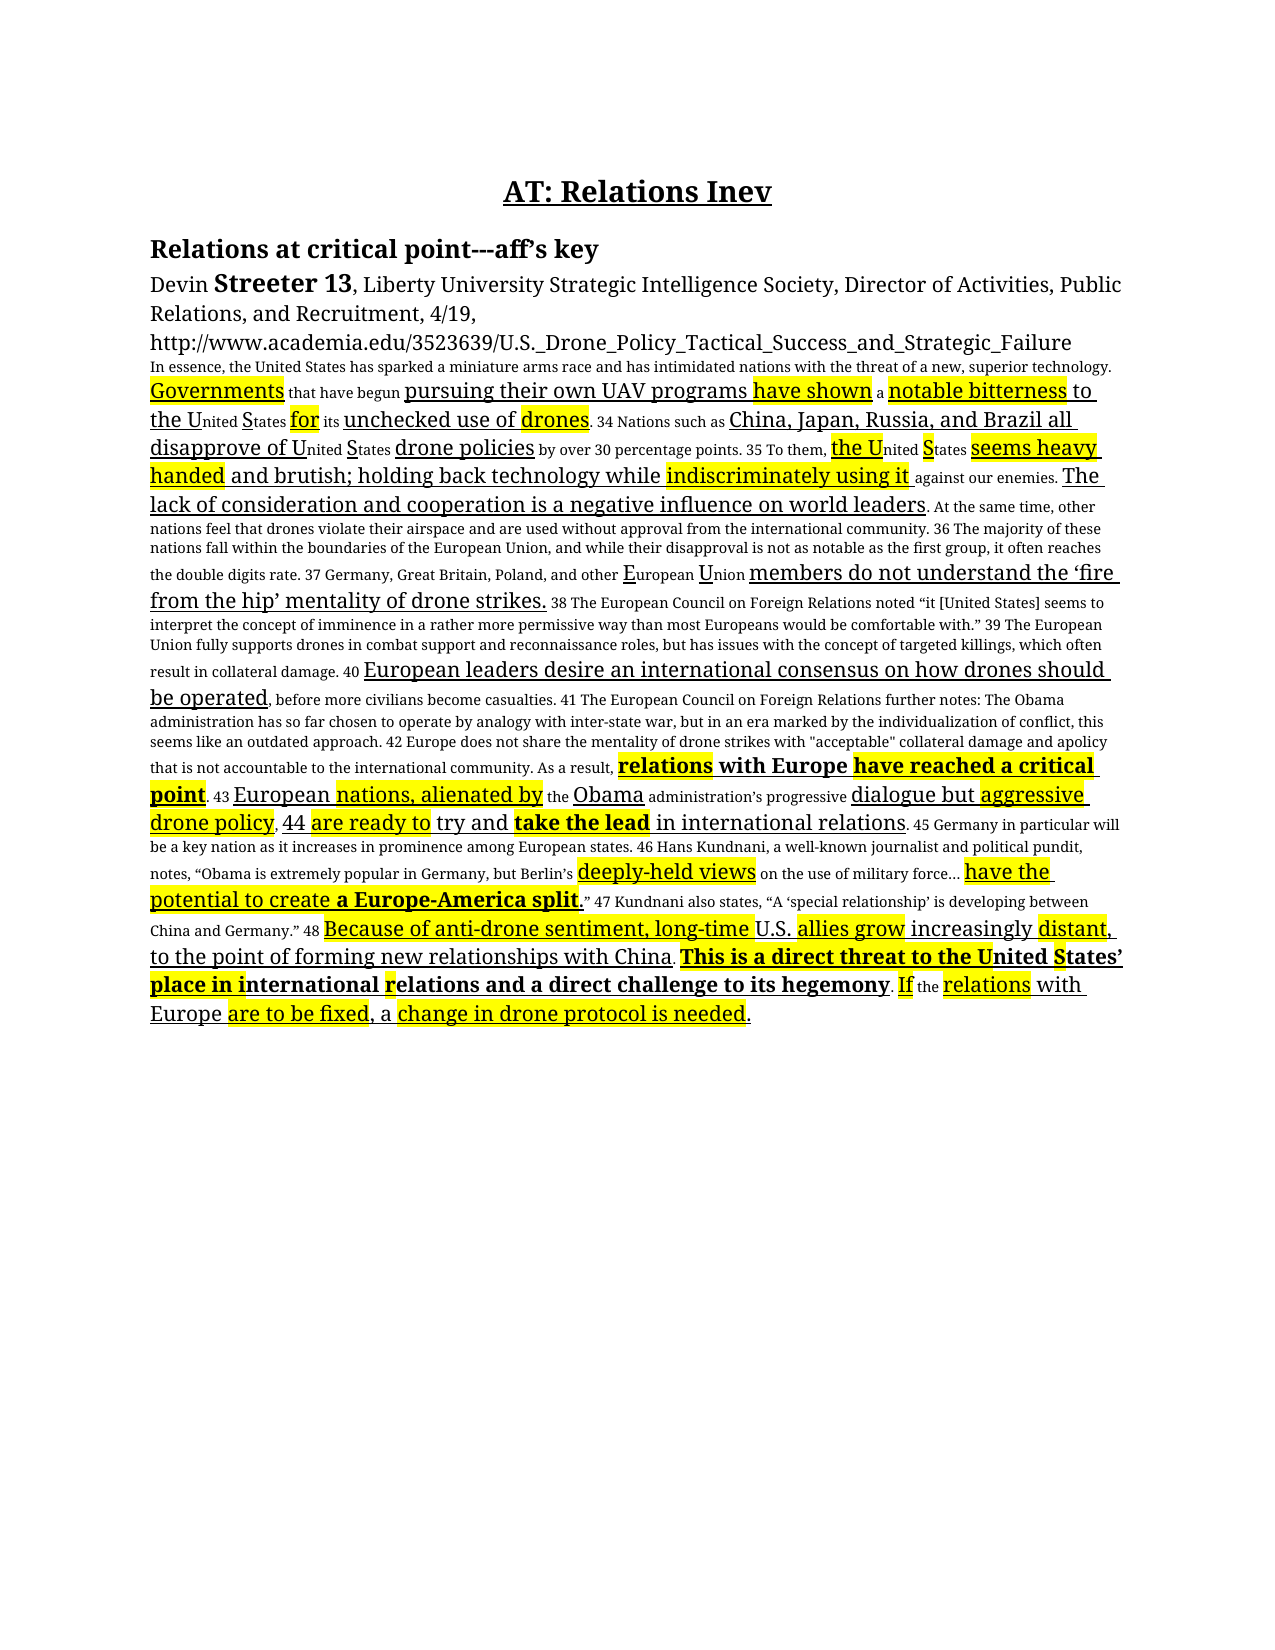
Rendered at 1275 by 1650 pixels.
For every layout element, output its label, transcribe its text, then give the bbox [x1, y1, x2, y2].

subtitle Relations at critical point---aff’s key [150, 231, 1125, 265]
text Devin Streeter 13, Liberty University Strategic Intelligence Society, Director of Activities, Public Relations, and Recruitment, 4/19, http://www.academia.edu/3523639/U.S._Drone_Policy_Tactical_Success_and_Strategic_Failure [150, 265, 1125, 356]
subtitle AT: Relations Inev [150, 171, 1125, 211]
text In essence, the United States has sparked a miniature arms race and has intimidated nations with the threat of a new, superior technology. Governments that have begun pursuing their own UAV programs have shown a notable bitterness to the United States for its unchecked use of drones. 34 Nations such as China, Japan, Russia, and Brazil all disapprove of United States drone policies by over 30 percentage points. 35 To them, the United States seems heavy handed and brutish; holding back technology while indiscriminately using it against our enemies. The lack of consideration and cooperation is a negative influence on world leaders. At the same time, other nations feel that drones violate their airspace and are used without approval from the international community. 36 The majority of these nations fall within the boundaries of the European Union, and while their disapproval is not as notable as the first group, it often reaches the double digits rate. 37 Germany, Great Britain, Poland, and other European Union members do not understand the ‘fire from the hip’ mentality of drone strikes. 38 The European Council on Foreign Relations noted “it [United States] seems to interpret the concept of imminence in a rather more permissive way than most Europeans would be comfortable with.” 39 The European Union fully supports drones in combat support and reconnaissance roles, but has issues with the concept of targeted killings, which often result in collateral damage. 40 European leaders desire an international consensus on how drones should be operated, before more civilians become casualties. 41 The European Council on Foreign Relations further notes: The Obama administration has so far chosen to operate by analogy with inter-state war, but in an era marked by the individualization of conflict, this seems like an outdated approach. 42 Europe does not share the mentality of drone strikes with "acceptable" collateral damage and apolicy that is not accountable to the international community. As a result, relations with Europe have reached a critical point. 43 European nations, alienated by the Obama administration’s progressive dialogue but aggressive drone policy, 44 are ready to try and take the lead in international relations. 45 Germany in particular will be a key nation as it increases in prominence among European states. 46 Hans Kundnani, a well-known journalist and political pundit, notes, “Obama is extremely popular in Germany, but Berlin’s deeply-held views on the use of military force… have the potential to create a Europe-America split.” 47 Kundnani also states, “A ‘special relationship’ is developing between China and Germany.” 48 Because of anti-drone sentiment, long-time U.S. allies grow increasingly distant, to the point of forming new relationships with China. This is a direct threat to the United States’ place in international relations and a direct challenge to its hegemony. If the relations with Europe are to be fixed, a change in drone protocol is needed. [150, 356, 1125, 1027]
